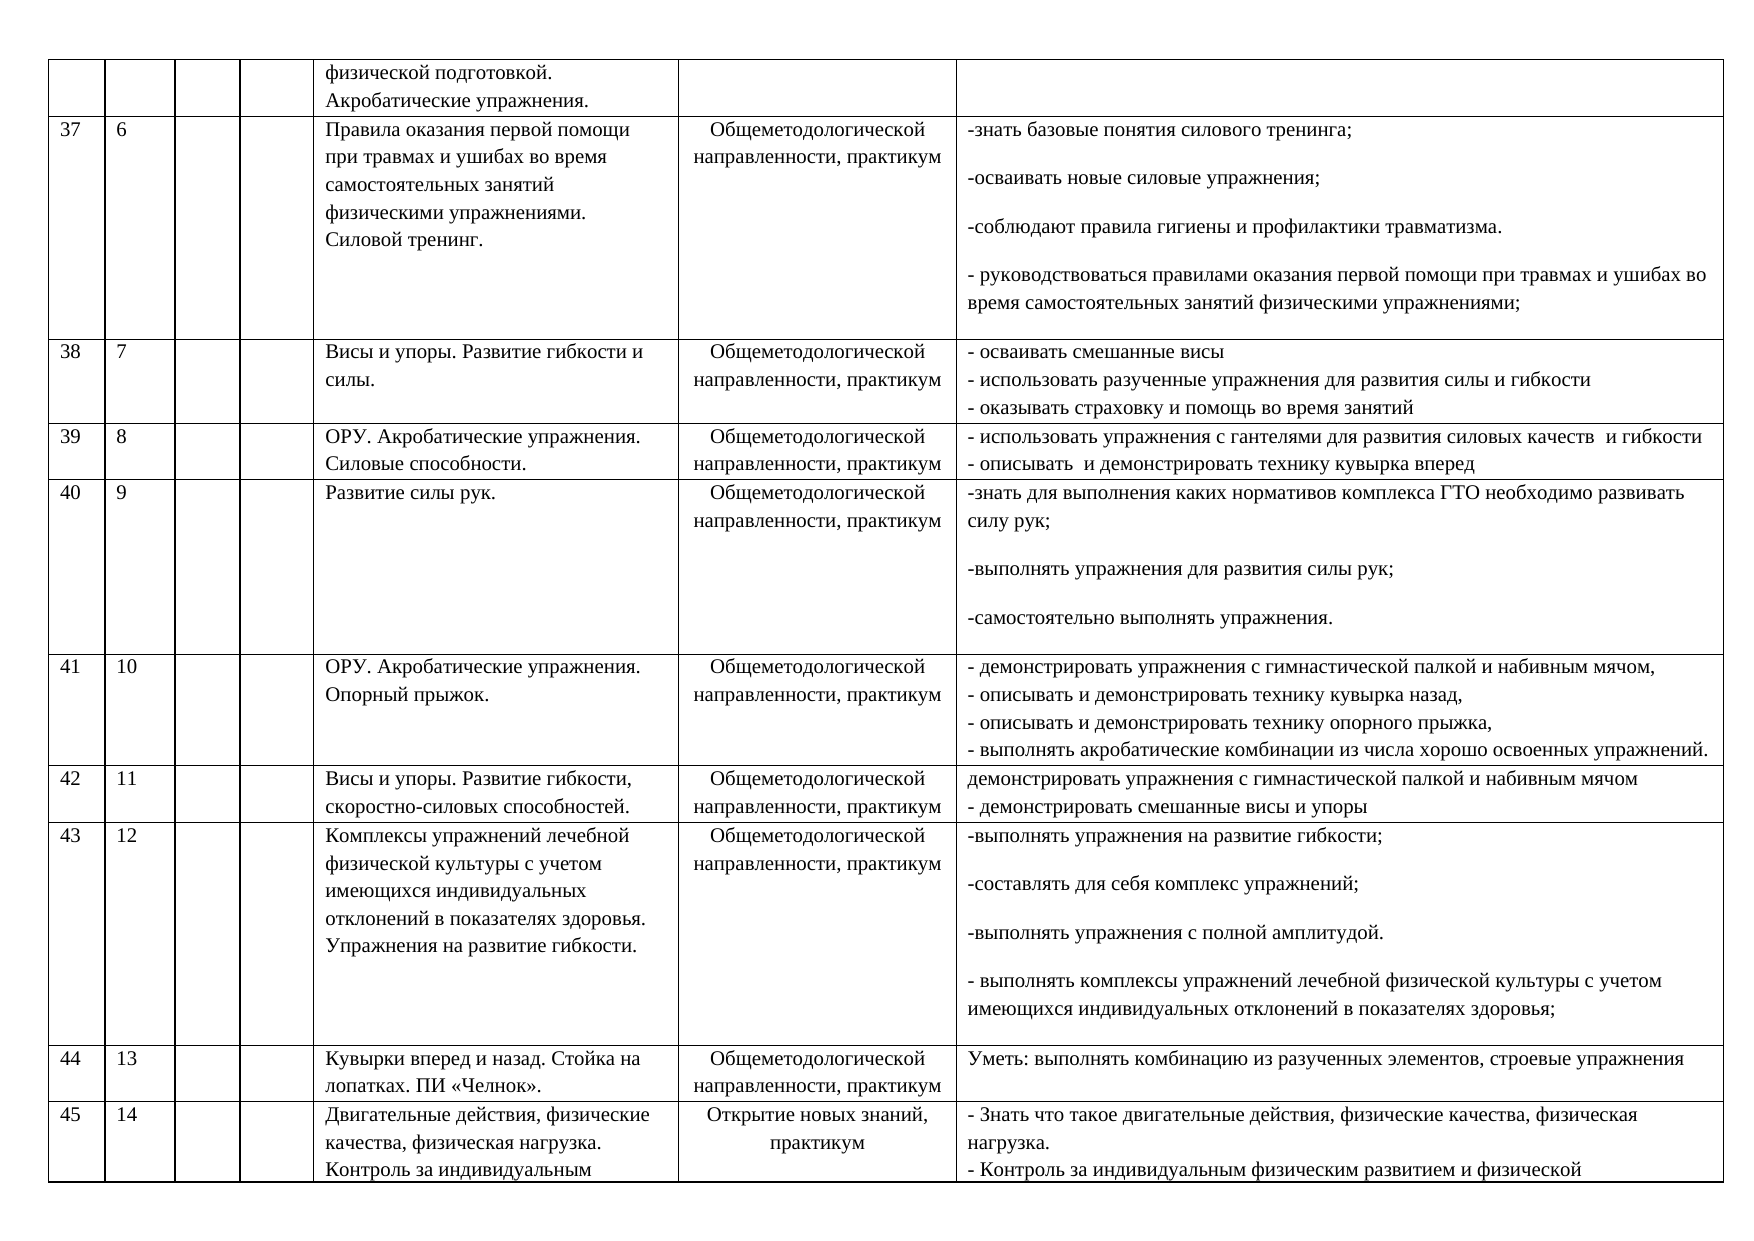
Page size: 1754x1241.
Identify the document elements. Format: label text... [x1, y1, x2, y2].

table_cell Кувырки вперед и назад. Стойка на лопатках. ПИ «Челнок». [314, 1046, 678, 1101]
table_cell Правила оказания первой помощи при травмах и ушибах во время самостоятельных занятий физическими упражнениями. Силовой тренинг. [314, 117, 678, 338]
table_cell Уметь: выполнять комбинацию из разученных элементов, строевые упражнения [957, 1046, 1723, 1101]
table_cell 11 [106, 766, 174, 822]
table_cell 38 [49, 340, 104, 423]
table_cell Общеметодологической направленности, практикум [679, 655, 956, 765]
table_cell Общеметодологической направленности, практикум [679, 766, 956, 822]
table_cell [241, 60, 313, 116]
table_cell [176, 766, 239, 822]
table_cell Общеметодологической направленности, практикум [679, 340, 956, 423]
table_cell [176, 823, 239, 1044]
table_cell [314, 60, 678, 116]
table_cell [241, 340, 313, 423]
table_cell 12 [106, 823, 174, 1044]
table_cell 9 [106, 480, 174, 653]
table_cell [176, 340, 239, 423]
table_cell Общеметодологической направленности, практикум [679, 117, 956, 338]
table_cell Висы и упоры. Развитие гибкости, скоростно-силовых способностей. [314, 766, 678, 822]
table_cell 10 [106, 655, 174, 765]
table_cell ОРУ. Акробатические упражнения. Опорный прыжок. [314, 655, 678, 765]
table_cell - демонстрировать упражнения с гимнастической палкой и набивным мячом, - описывать и демонстрировать технику кувырка назад, - описывать и демонстрировать технику опорного прыжка, - выполнять акробатические комбинации из числа хорошо освоенных упражнений. [957, 655, 1723, 765]
table_cell - осваивать смешанные висы - использовать разученные упражнения для развития силы и гибкости - оказывать страховку и помощь во время занятий [957, 340, 1723, 423]
table_cell 36 [49, 60, 104, 116]
table_cell 39 [49, 424, 104, 479]
table_cell [241, 480, 313, 653]
table_cell [241, 424, 313, 479]
table_cell 6 [106, 117, 174, 338]
table_cell 7 [106, 340, 174, 423]
table_cell 8 [106, 424, 174, 479]
table_cell [176, 424, 239, 479]
table_cell 43 [49, 823, 104, 1044]
table_cell 40 [49, 480, 104, 653]
table_cell Общеметодологической направленности, практикум [679, 480, 956, 653]
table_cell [957, 1102, 1723, 1181]
table_cell -знать базовые понятия силового тренинга; -осваивать новые силовые упражнения; -соблюдают правила гигиены и профилактики травматизма. - руководствоваться правилами оказания первой помощи при травмах и ушибах во время самостоятельных занятий физическими упражнениями; [957, 117, 1723, 338]
table_cell [241, 766, 313, 822]
table_cell демонстрировать упражнения с гимнастической палкой и набивным мячом - демонстрировать смешанные висы и упоры [957, 766, 1723, 822]
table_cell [957, 60, 1723, 116]
table_cell Общеметодологической направленности, практикум [679, 424, 956, 479]
table_cell -выполнять упражнения на развитие гибкости; -составлять для себя комплекс упражнений; -выполнять упражнения с полной амплитудой. - выполнять комплексы упражнений лечебной физической культуры с учетом имеющихся индивидуальных отклонений в показателях здоровья; [957, 823, 1723, 1044]
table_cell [679, 1102, 956, 1181]
table_cell 13 [106, 1046, 174, 1101]
table_cell [176, 1046, 239, 1101]
table_cell Развитие силы рук. [314, 480, 678, 653]
table_cell [176, 117, 239, 338]
table_cell 41 [49, 655, 104, 765]
table_cell [176, 1102, 239, 1181]
table_cell [176, 480, 239, 653]
table_cell [176, 655, 239, 765]
table_cell Висы и упоры. Развитие гибкости и силы. [314, 340, 678, 423]
table_cell [241, 823, 313, 1044]
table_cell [314, 1102, 678, 1181]
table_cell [679, 60, 956, 116]
table_cell 37 [49, 117, 104, 338]
table_cell Общеметодологической направленности, практикум [679, 1046, 956, 1101]
table_cell 14 [106, 1102, 174, 1181]
table_cell [241, 117, 313, 338]
table_cell Комплексы упражнений лечебной физической культуры с учетом имеющихся индивидуальных отклонений в показателях здоровья. Упражнения на развитие гибкости. [314, 823, 678, 1044]
table_cell [241, 655, 313, 765]
table_cell [176, 60, 239, 116]
table_cell 42 [49, 766, 104, 822]
table_cell [241, 1046, 313, 1101]
table_cell 5 [106, 60, 174, 116]
table_cell - использовать упражнения с гантелями для развития силовых качеств и гибкости - описывать и демонстрировать технику кувырка вперед [957, 424, 1723, 479]
table_cell 44 [49, 1046, 104, 1101]
table_cell [241, 1102, 313, 1181]
table_cell Общеметодологической направленности, практикум [679, 823, 956, 1044]
table_cell -знать для выполнения каких нормативов комплекса ГТО необходимо развивать силу рук; -выполнять упражнения для развития силы рук; -самостоятельно выполнять упражнения. [957, 480, 1723, 653]
table_cell ОРУ. Акробатические упражнения. Силовые способности. [314, 424, 678, 479]
table_cell 45 [49, 1102, 104, 1181]
